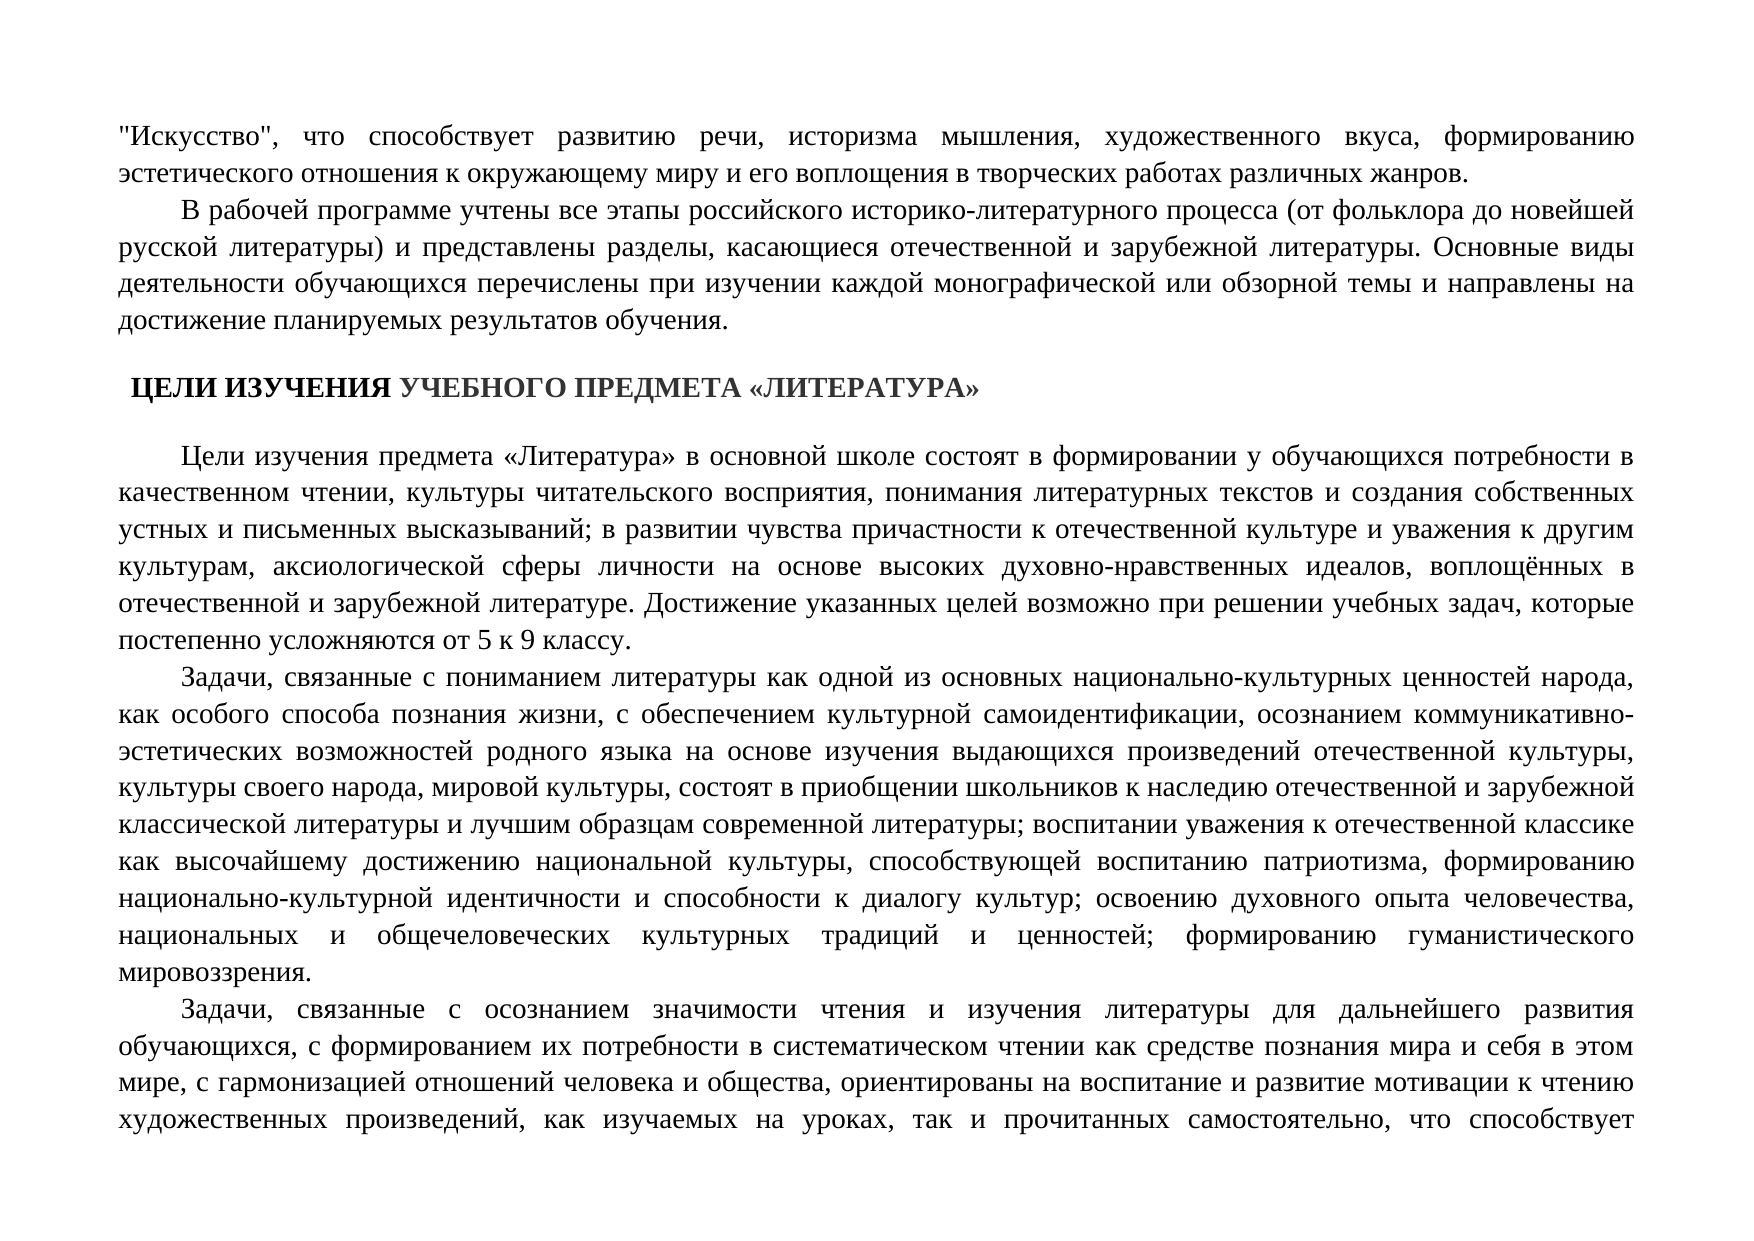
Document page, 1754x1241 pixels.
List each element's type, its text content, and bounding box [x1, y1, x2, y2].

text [118, 991, 1636, 1135]
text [118, 118, 1636, 188]
text В рабочей программе учтены все этапы российского историко-литературного процесса (от фольклора до новейшей русской литературы) и представлены разделы, касающиеся отечественной и зарубежной литературы. Основные виды деятельности обучающихся перечислены при изучении каждой монографической или обзорной темы и направлены на достижение планируемых результатов обучения. [118, 192, 1636, 336]
text Задачи, связанные с пониманием литературы как одной из основных национально-культурных ценностей народа, как особого способа познания жизни, с обеспечением культурной самоидентификации, осознанием коммуникативно-эстетических возможностей родного языка на основе изучения выдающихся произведений отечественной культуры, культуры своего народа, мировой культуры, состоят в приобщении школьников к наследию отечественной и зарубежной классической литературы и лучшим образцам современной литературы; воспитании уважения к отечественной классике как высочайшему достижению национальной культуры, способствующей воспитанию патриотизма, формированию национально-культурной идентичности и способности к диалогу культур; освоению духовного опыта человечества, национальных и общечеловеческих культурных традиций и ценностей; формированию гуманистического мировоззрения. [118, 659, 1636, 987]
text Цели изучения предмета «Литература» в основной школе состоят в формировании у обучающихся потребности в качественном чтении, культуры читательского восприятия, понимания литературных текстов и создания собственных устных и письменных высказываний; в развитии чувства причастности к отечественной культуре и уважения к другим культурам, аксиологической сферы личности на основе высоких духовно-нравственных идеалов, воплощённых в отечественной и зарубежной литературе. Достижение указанных целей возможно при решении учебных задач, которые постепенно усложняются от 5 к 9 классу. [118, 438, 1636, 656]
text ЦЕЛИ ИЗУЧЕНИЯ УЧЕБНОГО ПРЕДМЕТА «ЛИТЕРАТУРА» [131, 370, 1636, 404]
